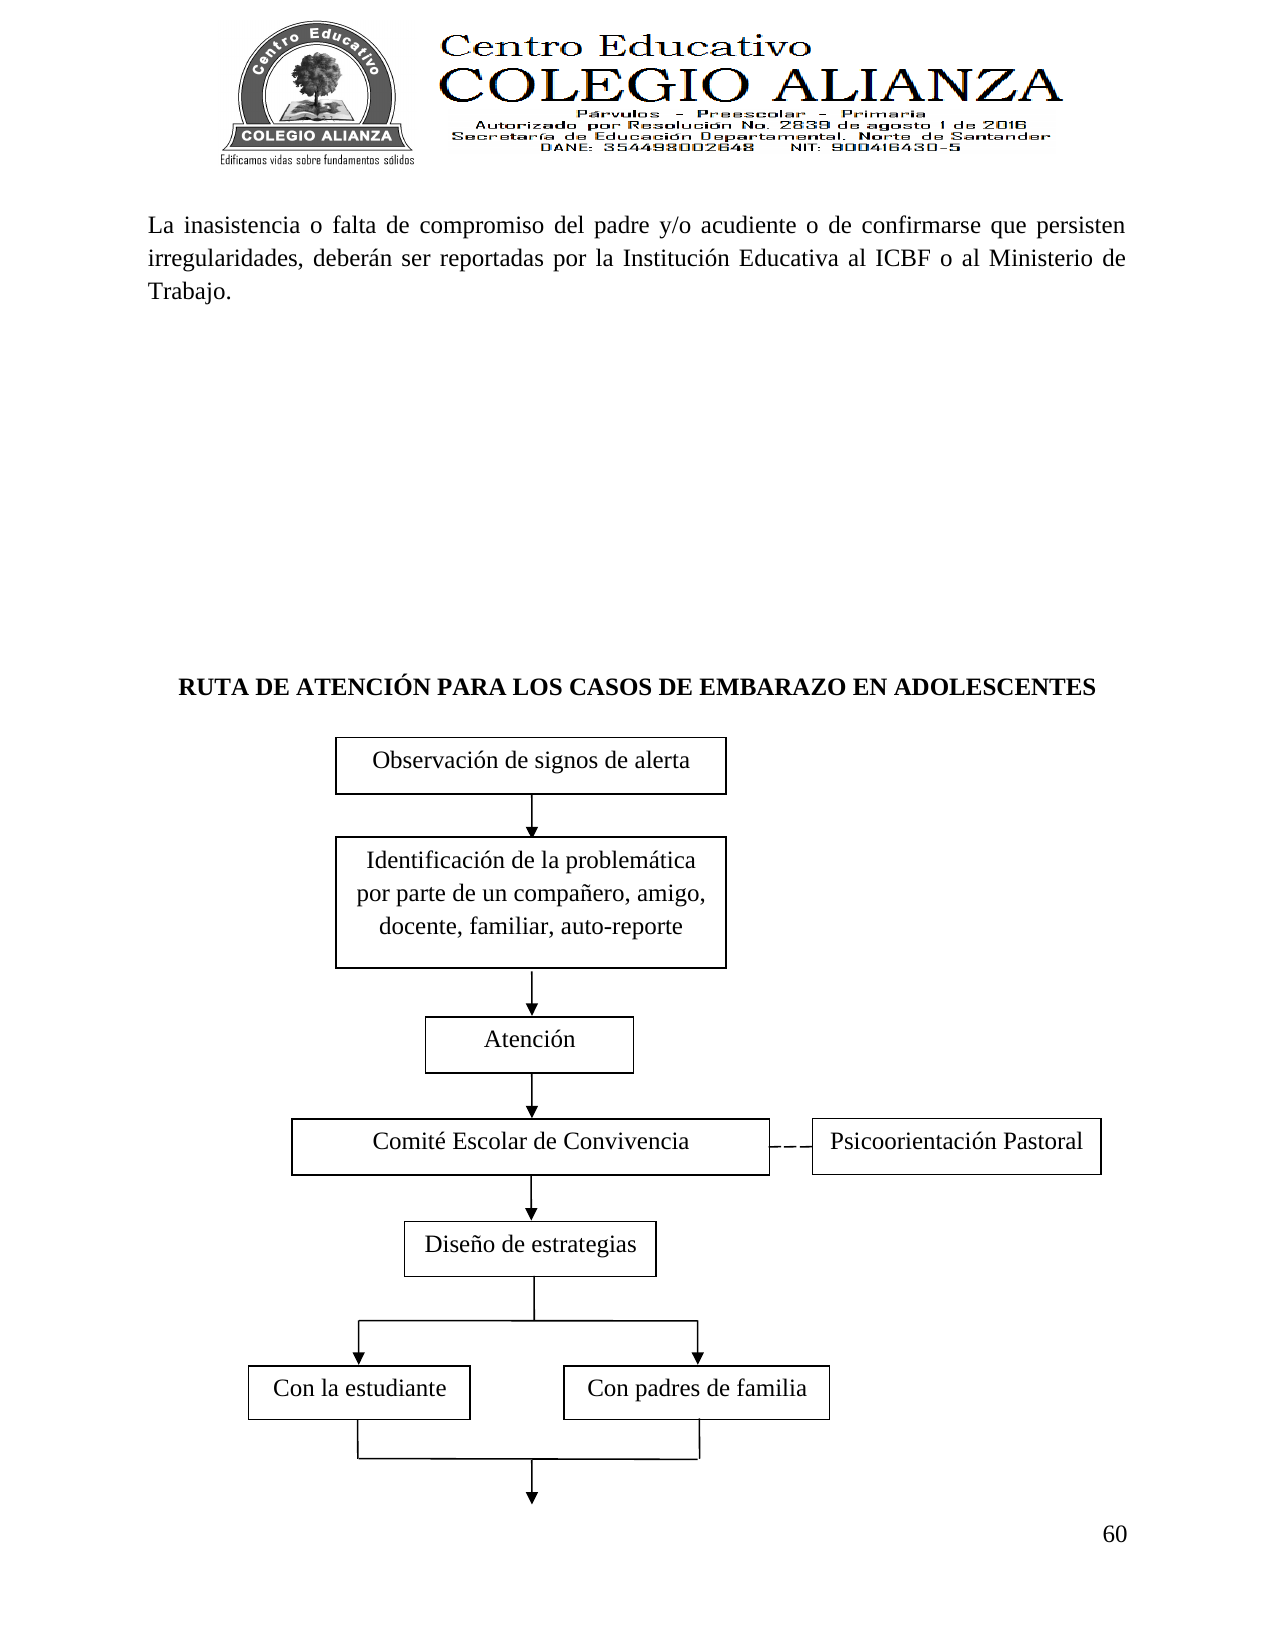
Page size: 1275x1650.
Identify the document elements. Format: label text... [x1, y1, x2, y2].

text RUTA DE ATENCIÓN PARA LOS CASOS DE EMBARAZO EN ADOLESCENTES [148, 672, 1127, 701]
text La inasistencia o falta de compromiso del padre y/o acudiente o de confirmarse que persisten irregularidades, deberán ser reportadas por la Institución Educativa al ICBF o al Ministerio de Trabajo. [148, 210, 1127, 305]
picture [448, 108, 1056, 154]
picture [434, 28, 1069, 105]
